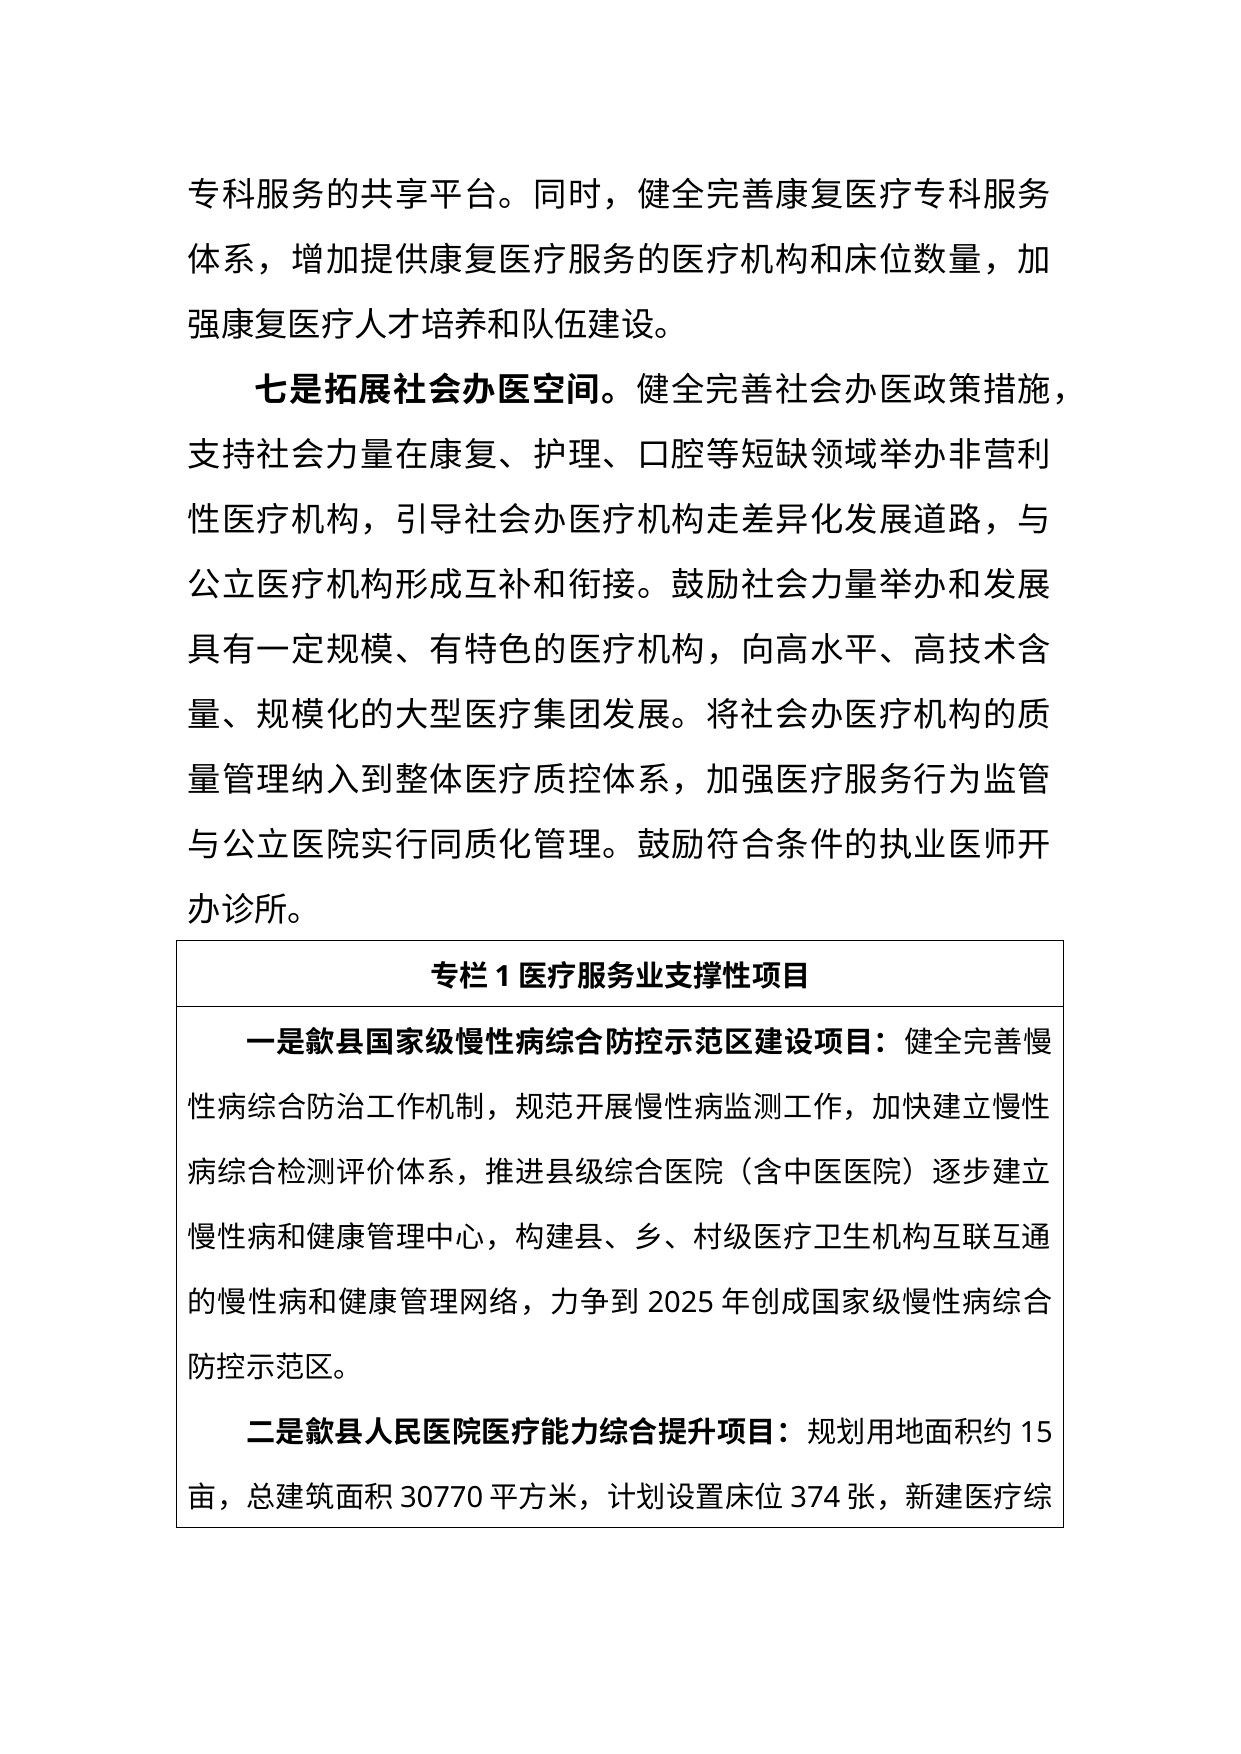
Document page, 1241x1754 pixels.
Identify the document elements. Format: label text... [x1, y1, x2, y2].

text 七是拓展社会办医空间。健全完善社会办医政策措施，支持社会力量在康复、护理、口腔等短缺领域举办非营利性医疗机构，引导社会办医疗机构走差异化发展道路，与公立医疗机构形成互补和衔接。鼓励社会力量举办和发展具有一定规模、有特色的医疗机构，向高水平、高技术含量、规模化的大型医疗集团发展。将社会办医疗机构的质量管理纳入到整体医疗质控体系，加强医疗服务行为监管，与公立医院实行同质化管理。鼓励符合条件的执业医师开办诊所。 [187, 355, 1053, 940]
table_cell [177, 1007, 1063, 1527]
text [187, 160, 1053, 355]
table_header 专栏1 医疗服务业支撑性项目 [177, 941, 1063, 1006]
